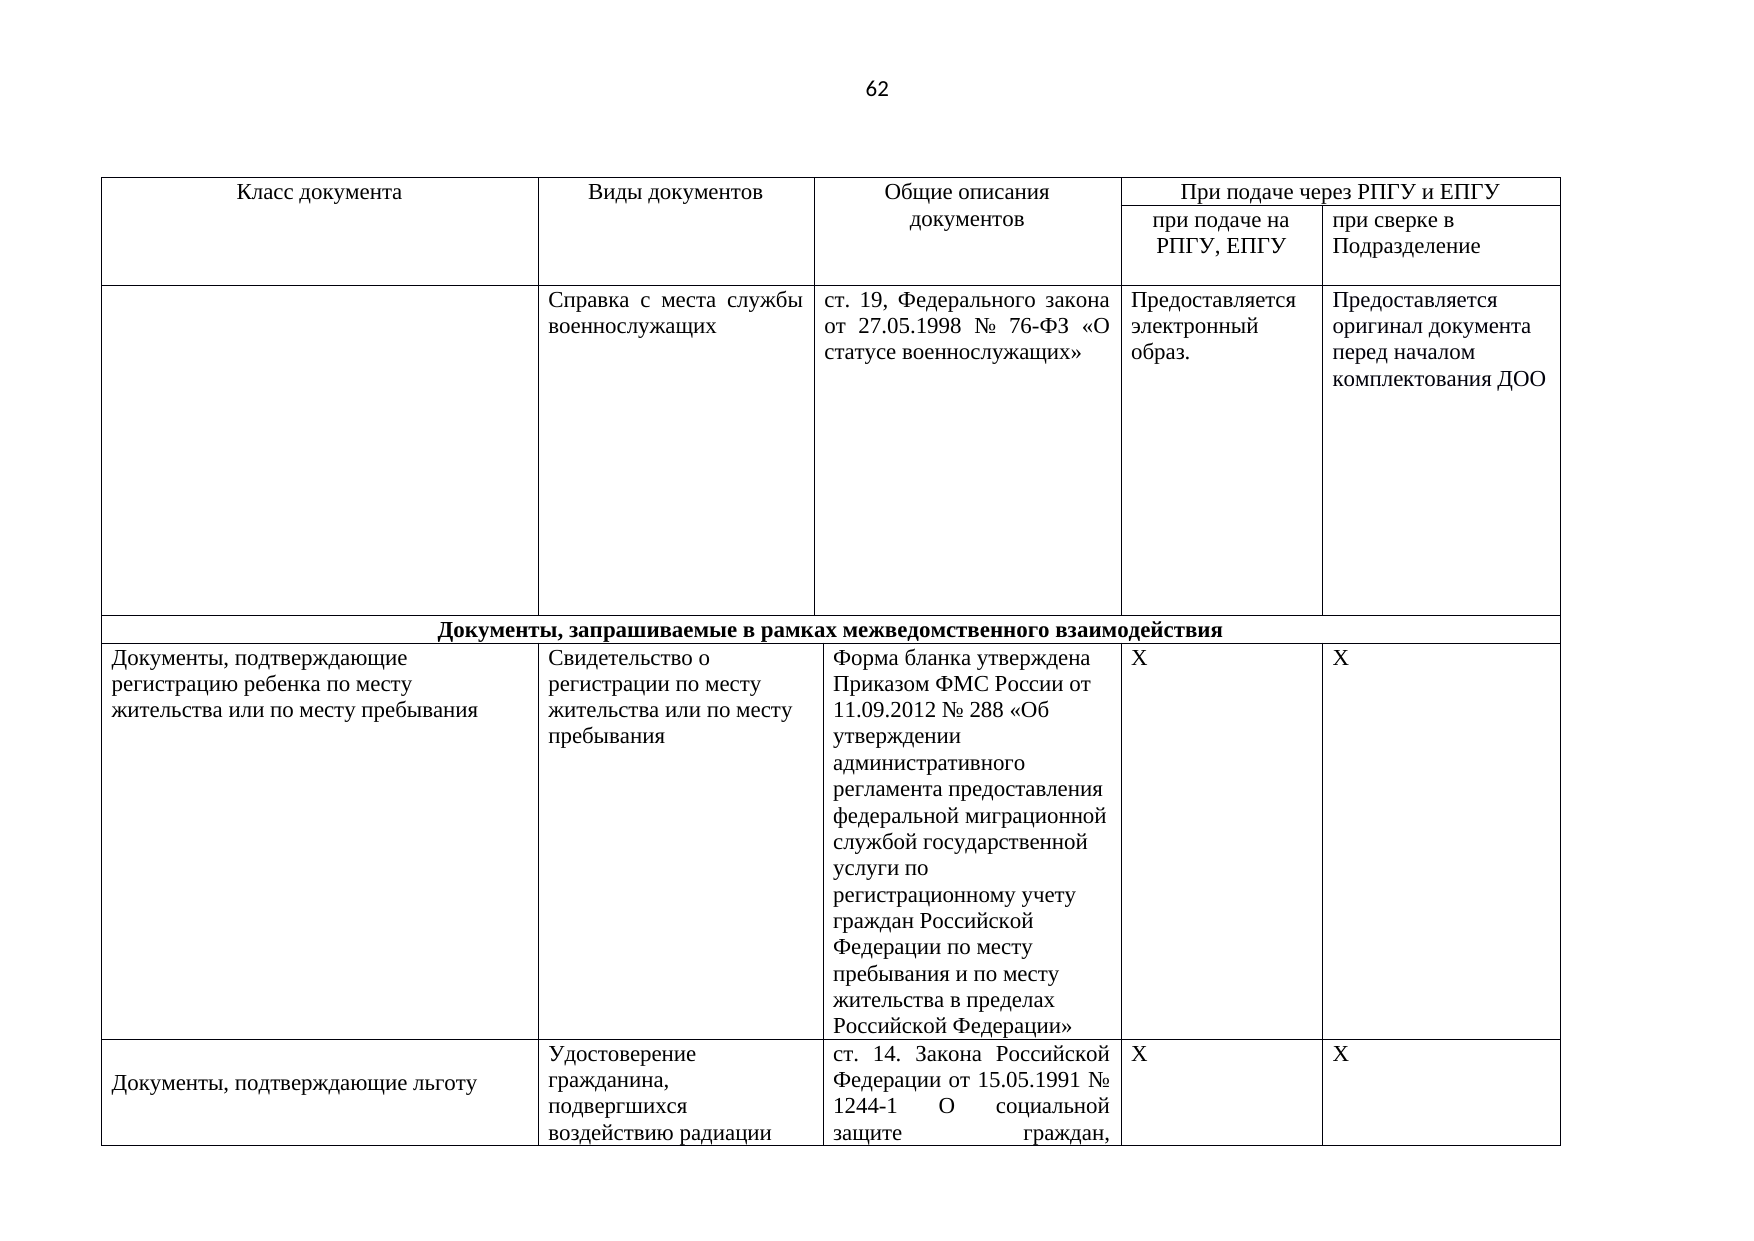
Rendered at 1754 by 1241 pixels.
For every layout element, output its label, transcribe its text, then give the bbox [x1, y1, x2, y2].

table_cell Документы, подтверждающие льготу [102, 1040, 538, 1145]
table_cell X [1122, 644, 1322, 1039]
table_header Виды документов [539, 178, 814, 285]
table_cell Справка с места службы военнослужащих [539, 286, 814, 615]
table_header Общие описания документов [815, 178, 1121, 285]
table_cell X [1323, 1040, 1560, 1145]
table_cell Свидетельство о регистрации по месту жительства или по месту пребывания [539, 644, 823, 1039]
table_cell Документы, запрашиваемые в рамках межведомственного взаимодействия [102, 616, 1560, 642]
table_cell X [1122, 1040, 1322, 1145]
table_cell Документы, подтверждающие регистрацию ребенка по месту жительства или по месту пребывания [102, 644, 538, 1039]
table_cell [539, 1040, 823, 1145]
table_cell при сверке в Подразделение [1323, 206, 1560, 285]
table_header Класс документа [102, 178, 538, 285]
table_cell Форма бланка утверждена Приказом ФМС России от 11.09.2012 № 288 «Об утверждении административного регламента предоставления федеральной миграционной службой государственной услуги по регистрационному учету граждан Российской Федерации по месту пребывания и по месту жительства в пределах Российской Федерации» [824, 644, 1121, 1039]
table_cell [824, 1040, 1121, 1145]
table_header При подаче через РПГУ и ЕПГУ [1122, 178, 1560, 204]
table_cell X [1323, 644, 1560, 1039]
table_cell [1323, 286, 1560, 615]
table_cell ст. 19, Федерального закона от 27.05.1998 № 76-ФЗ «О статусе военнослужащих» [815, 286, 1121, 615]
table_cell при подаче на РПГУ, ЕПГУ [1122, 206, 1322, 285]
table_cell Предоставляется электронный образ. [1122, 286, 1322, 615]
